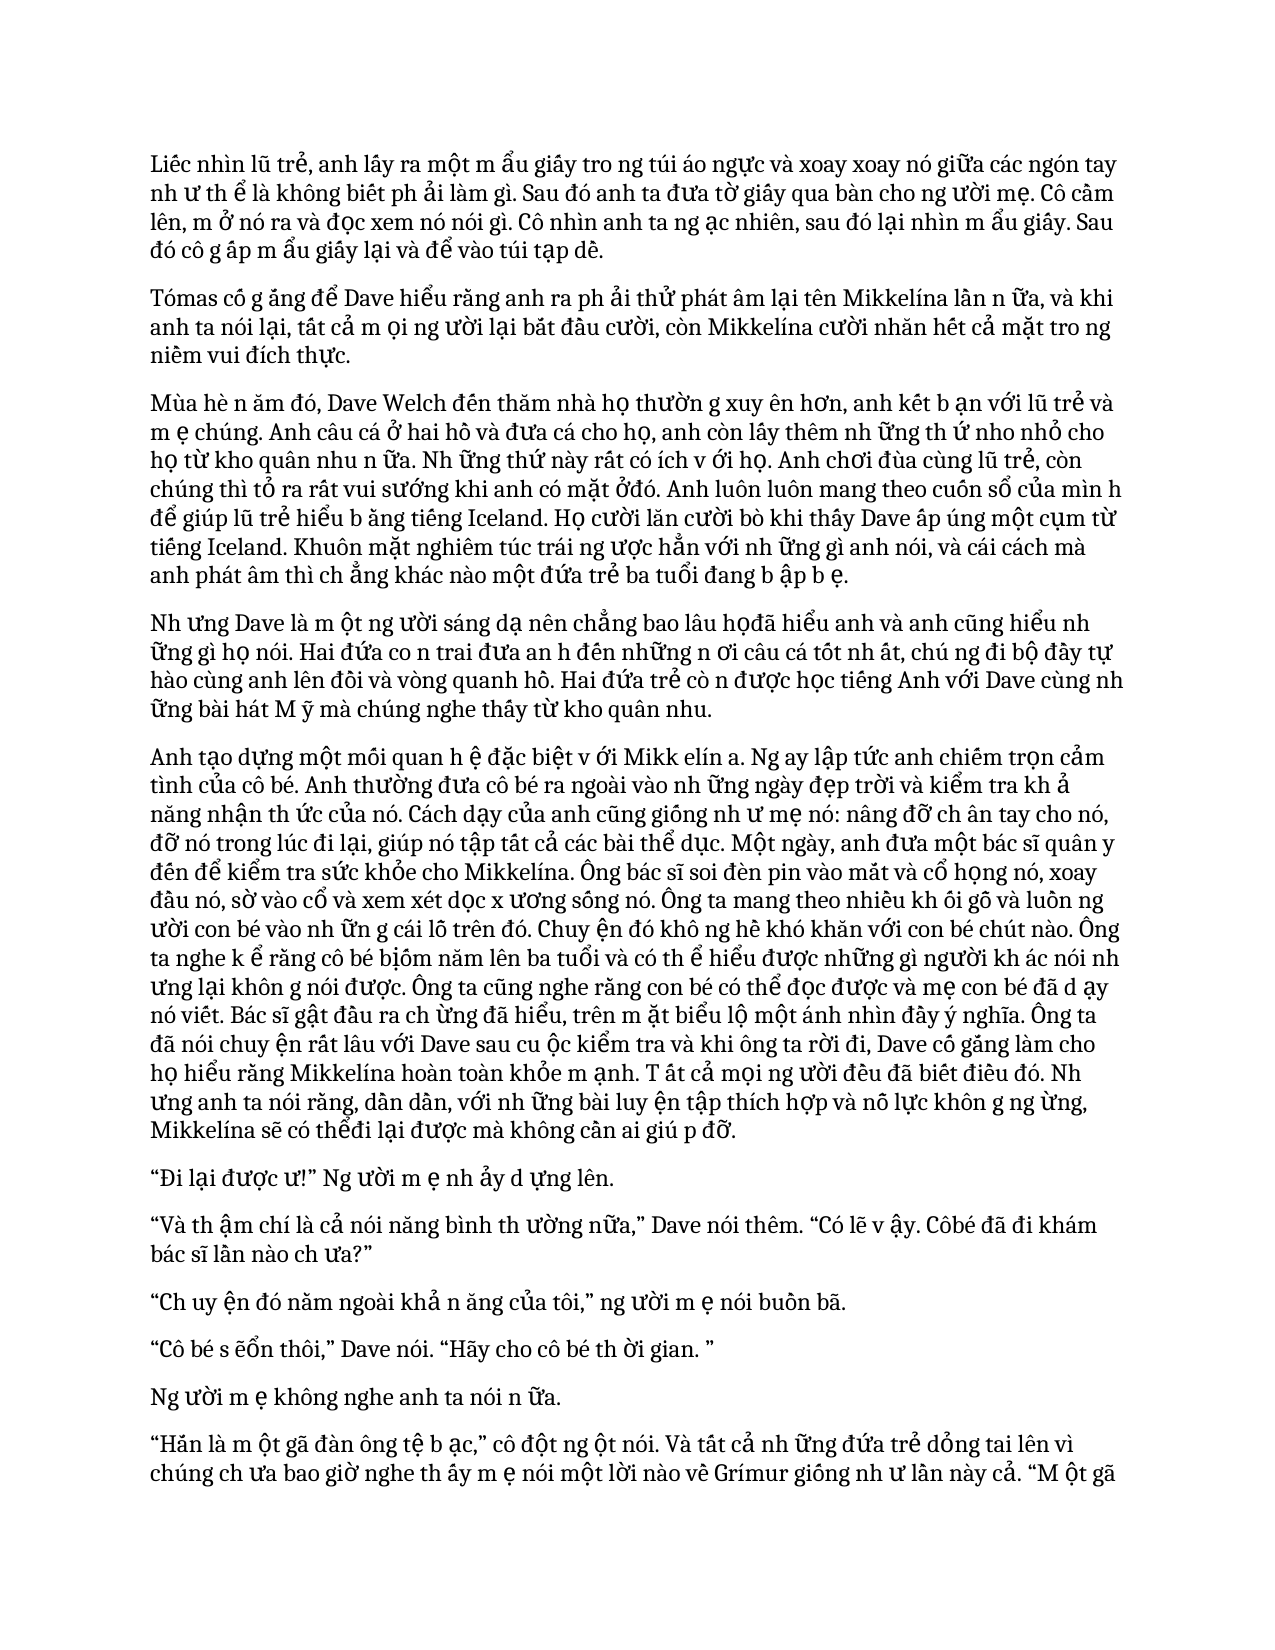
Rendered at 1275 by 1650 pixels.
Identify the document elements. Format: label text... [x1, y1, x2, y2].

text Mùa hè n ăm đó, Dave Welch đến thăm nhà họ thườn g xuy ên hơn, anh kết b ạn với lũ trẻ và m ẹ chúng. Anh câu cá ở hai hồ và đưa cá cho họ, anh còn lấy thêm nh ững th ứ nho nhỏ cho họ từ kho quân nhu n ữa. Nh ững thứ này rất có ích v ới họ. Anh chơi đùa cùng lũ trẻ, còn chúng thì tỏ ra rất vui sướng khi anh có mặt ởđó. Anh luôn luôn mang theo cuốn sổ của mìn h để giúp lũ trẻ hiểu b ằng tiếng Iceland. Họ cười lăn cười bò khi thấy Dave ấp úng một cụm từ tiếng Iceland. Khuôn mặt nghiêm túc trái ng ược hẳn với nh ững gì anh nói, và cái cách mà anh phát âm thì ch ẳng khác nào một đứa trẻ ba tuổi đang b ập b ẹ. [150, 389, 1125, 590]
text “Cô bé s ẽổn thôi,” Dave nói. “Hãy cho cô bé th ời gian. ” [150, 1335, 1125, 1364]
text Nh ưng Dave là m ột ng ười sáng dạ nên chẳng bao lâu họđã hiểu anh và anh cũng hiểu nh ững gì họ nói. Hai đứa co n trai đưa an h đến những n ơi câu cá tốt nh ất, chú ng đi bộ đầy tự hào cùng anh lên đồi và vòng quanh hồ. Hai đứa trẻ cò n được học tiếng Anh với Dave cùng nh ững bài hát M ỹ mà chúng nghe thấy từ kho quân nhu. [150, 609, 1125, 724]
text Liếc nhìn lũ trẻ, anh lấy ra một m ẩu giấy tro ng túi áo ngực và xoay xoay nó giữa các ngón tay nh ư th ể là không biết ph ải làm gì. Sau đó anh ta đưa tờ giấy qua bàn cho ng ười mẹ. Cô cầm lên, m ở nó ra và đọc xem nó nói gì. Cô nhìn anh ta ng ạc nhiên, sau đó lại nhìn m ẩu giấy. Sau đó cô g ấp m ẩu giấy lại và để vào túi tạp dề. [150, 150, 1125, 265]
text Anh tạo dựng một mối quan h ệ đặc biệt v ới Mikk elín a. Ng ay lập tức anh chiếm trọn cảm tình của cô bé. Anh thường đưa cô bé ra ngoài vào nh ững ngày đẹp trời và kiểm tra kh ả năng nhận th ức của nó. Cách dạy của anh cũng giống nh ư mẹ nó: nâng đỡ ch ân tay cho nó, đỡ nó trong lúc đi lại, giúp nó tập tất cả các bài thể dục. Một ngày, anh đưa một bác sĩ quân y đến để kiểm tra sức khỏe cho Mikkelína. Ông bác sĩ soi đèn pin vào mắt và cổ họng nó, xoay đầu nó, sờ vào cổ và xem xét dọc x ương sống nó. Ông ta mang theo nhiều kh ối gỗ và luồn ng ười con bé vào nh ữn g cái lỗ trên đó. Chuy ện đó khô ng hề khó khăn với con bé chút nào. Ông ta nghe k ể rằng cô bé bịốm năm lên ba tuổi và có th ể hiểu được những gì người kh ác nói nh ưng lại khôn g nói được. Ông ta cũng nghe rằng con bé có thể đọc được và mẹ con bé đã d ạy nó viết. Bác sĩ gật đầu ra ch ừng đã hiểu, trên m ặt biểu lộ một ánh nhìn đầy ý nghĩa. Ông ta đã nói chuy ện rất lâu với Dave sau cu ộc kiểm tra và khi ông ta rời đi, Dave cố gắng làm cho họ hiểu rằng Mikkelína hoàn toàn khỏe m ạnh. T ất cả mọi ng ười đều đã biết điều đó. Nh ưng anh ta nói rằng, dần dần, với nh ững bài luy ện tập thích hợp và nỗ lực khôn g ng ừng, Mikkelína sẽ có thểđi lại được mà không cần ai giú p đỡ. [150, 742, 1125, 1145]
text Tómas cố g ắng để Dave hiểu rằng anh ra ph ải thử phát âm lại tên Mikkelína lần n ữa, và khi anh ta nói lại, tất cả m ọi ng ười lại bắt đầu cười, còn Mikkelína cười nhăn hết cả mặt tro ng niềm vui đích thực. [150, 284, 1125, 370]
text “Đi lại được ư!” Ng ười m ẹ nh ảy d ựng lên. [150, 1164, 1125, 1192]
text “Và th ậm chí là cả nói năng bình th ường nữa,” Dave nói thêm. “Có lẽ v ậy. Côbé đã đi khám bác sĩ lần nào ch ưa?” [150, 1211, 1125, 1269]
text Ng ười m ẹ không nghe anh ta nói n ữa. [150, 1382, 1125, 1411]
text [150, 1430, 1125, 1487]
text “Ch uy ện đó nằm ngoài khả n ăng của tôi,” ng ười m ẹ nói buồn bã. [150, 1287, 1125, 1316]
